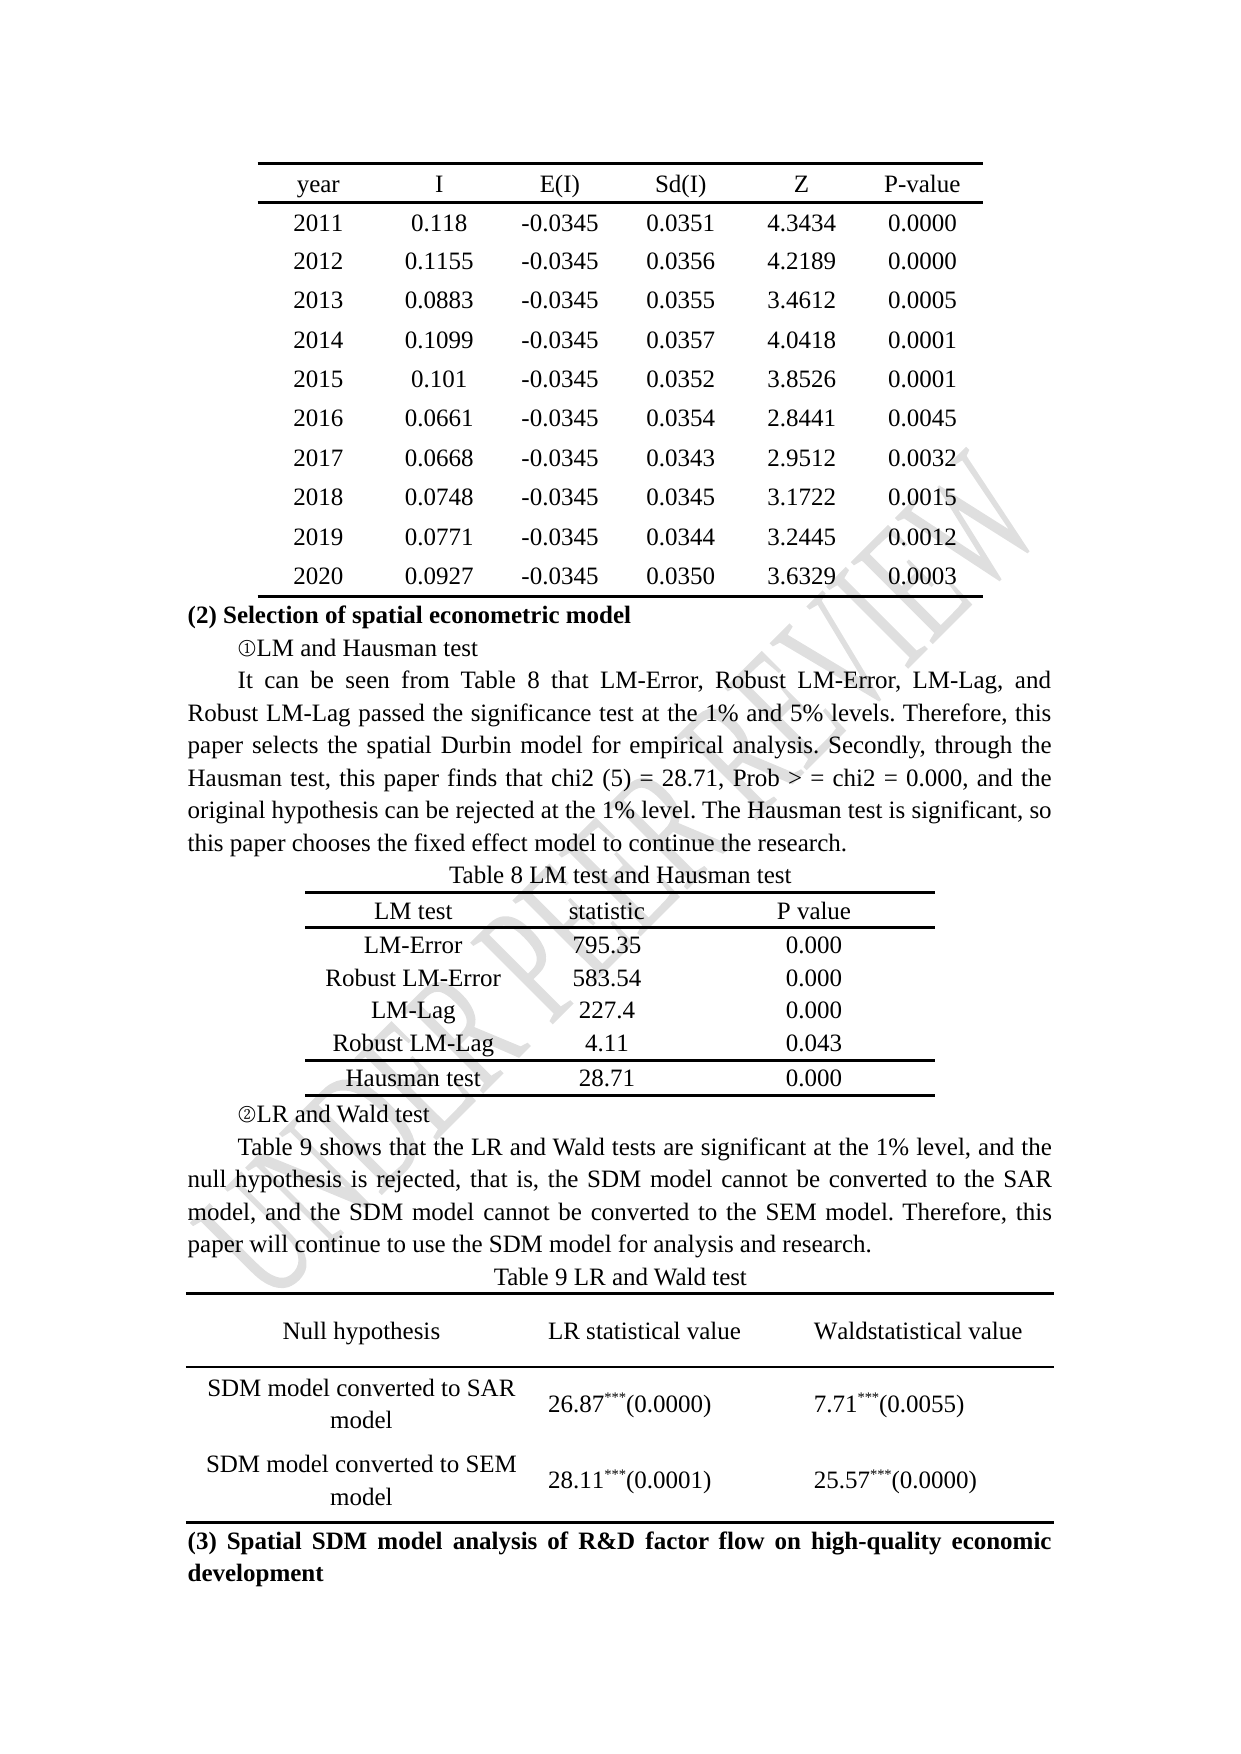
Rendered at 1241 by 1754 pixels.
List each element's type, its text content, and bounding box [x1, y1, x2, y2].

table_cell 0.000 [692, 994, 935, 1026]
table_cell SDM model converted to SEM model [186, 1439, 537, 1521]
table_cell 227.4 [521, 994, 692, 1026]
table_cell -0.0345 [499, 204, 620, 241]
table_cell 0.1099 [379, 320, 499, 359]
table_cell 0.101 [379, 359, 499, 398]
table_cell 3.4612 [741, 280, 862, 319]
table_cell 0.0668 [379, 438, 499, 477]
table_header LR statistical value [537, 1295, 802, 1366]
table_cell 0.043 [692, 1026, 935, 1058]
table_cell Robust LM-Error [305, 961, 521, 993]
table_cell 2019 [258, 516, 378, 556]
text Table 9 LR and Wald test [187, 1260, 1053, 1292]
table_cell -0.0345 [499, 556, 620, 595]
table_cell 28.11***(0.0001) [537, 1439, 802, 1521]
text (2) Selection of spatial econometric model [187, 598, 1053, 631]
table_cell 0.0032 [862, 438, 983, 477]
table_cell -0.0345 [499, 359, 620, 398]
table_cell 0.1155 [379, 241, 499, 280]
text (3) Spatial SDM model analysis of R&D factor flow on high-quality economic development [187, 1524, 1053, 1589]
table_header Null hypothesis [186, 1295, 537, 1366]
table_header E(I) [499, 165, 620, 201]
table_header Waldstatistical value [802, 1295, 1054, 1366]
table_cell SDM model converted to SAR model [186, 1368, 537, 1439]
table_cell 0.0927 [379, 556, 499, 595]
table_cell 3.8526 [741, 359, 862, 398]
table_cell 0.0343 [620, 438, 741, 477]
table_header Sd(I) [620, 165, 741, 201]
table_cell -0.0345 [499, 477, 620, 516]
table_cell 2011 [258, 204, 378, 241]
table_cell 0.0001 [862, 359, 983, 398]
table_cell 0.0000 [862, 204, 983, 241]
table_cell 25.57***(0.0000) [802, 1439, 1054, 1521]
table_header statistic [521, 894, 692, 926]
table_cell -0.0345 [499, 398, 620, 438]
table_cell 0.0771 [379, 516, 499, 556]
table_cell 3.2445 [741, 516, 862, 556]
table_cell 2016 [258, 398, 378, 438]
text It can be seen from Table 8 that LM-Error, Robust LM-Error, LM-Lag, and Robust LM-Lag passed the significance test at the 1% and 5% levels. Therefore, this paper selects the spatial Durbin model for empirical analysis. Secondly, through the Hausman test, this paper finds that chi2 (5) = 28.71, Prob > = chi2 = 0.000, and the original hypothesis can be rejected at the 1% level. The Hausman test is significant, so this paper chooses the fixed effect model to continue the research. [187, 663, 1053, 858]
table_cell 2020 [258, 556, 378, 595]
table_cell 2013 [258, 280, 378, 319]
text Table 8 LM test and Hausman test [187, 858, 1053, 891]
table_cell 0.000 [692, 929, 935, 961]
text ①LM and Hausman test [187, 631, 1053, 663]
table_cell -0.0345 [499, 516, 620, 556]
table_cell 2.8441 [741, 398, 862, 438]
table_cell 2015 [258, 359, 378, 398]
table_cell 0.0000 [862, 241, 983, 280]
table_cell -0.0345 [499, 241, 620, 280]
table_cell 2014 [258, 320, 378, 359]
table_cell 2018 [258, 477, 378, 516]
table_cell 3.1722 [741, 477, 862, 516]
table_cell 0.000 [692, 1062, 935, 1094]
table_cell LM-Lag [305, 994, 521, 1026]
table_cell 26.87***(0.0000) [537, 1368, 802, 1439]
table_header I [379, 165, 499, 201]
table_header Z [741, 165, 862, 201]
table_cell 0.0352 [620, 359, 741, 398]
table_cell 0.0354 [620, 398, 741, 438]
table_cell 0.0357 [620, 320, 741, 359]
table_cell LM-Error [305, 929, 521, 961]
table_cell 0.118 [379, 204, 499, 241]
table_cell 0.0350 [620, 556, 741, 595]
table_cell Hausman test [305, 1062, 521, 1094]
table_cell 0.0356 [620, 241, 741, 280]
table_cell 4.11 [521, 1026, 692, 1058]
table_cell 0.0012 [862, 516, 983, 556]
table_cell 3.6329 [741, 556, 862, 595]
table_cell -0.0345 [499, 438, 620, 477]
table_cell 0.000 [692, 961, 935, 993]
table_header P value [692, 894, 935, 926]
table_cell 0.0355 [620, 280, 741, 319]
text Table 9 shows that the LR and Wald tests are significant at the 1% level, and the null hypothesis is rejected, that is, the SDM model cannot be converted to the SAR model, and the SDM model cannot be converted to the SEM model. Therefore, this paper will continue to use the SDM model for analysis and research. [187, 1130, 1053, 1260]
table_cell 0.0005 [862, 280, 983, 319]
table_header LM test [305, 894, 521, 926]
table_cell 2.9512 [741, 438, 862, 477]
table_cell Robust LM-Lag [305, 1026, 521, 1058]
table_cell 795.35 [521, 929, 692, 961]
table_cell 0.0015 [862, 477, 983, 516]
table_cell 4.2189 [741, 241, 862, 280]
table_header year [258, 165, 378, 201]
table_cell 2017 [258, 438, 378, 477]
table_cell 0.0003 [862, 556, 983, 595]
table_cell 2012 [258, 241, 378, 280]
table_cell -0.0345 [499, 320, 620, 359]
text ②LR and Wald test [187, 1097, 1053, 1130]
table_cell 4.3434 [741, 204, 862, 241]
table_cell 0.0351 [620, 204, 741, 241]
table_cell 7.71***(0.0055) [802, 1368, 1054, 1439]
table_cell 0.0883 [379, 280, 499, 319]
table_cell 583.54 [521, 961, 692, 993]
table_cell 0.0001 [862, 320, 983, 359]
table_cell 4.0418 [741, 320, 862, 359]
table_cell 0.0748 [379, 477, 499, 516]
table_cell 0.0344 [620, 516, 741, 556]
table_cell 0.0661 [379, 398, 499, 438]
table_cell 28.71 [521, 1062, 692, 1094]
table_cell 0.0345 [620, 477, 741, 516]
table_cell -0.0345 [499, 280, 620, 319]
table_cell 0.0045 [862, 398, 983, 438]
table_header P-value [862, 165, 983, 201]
